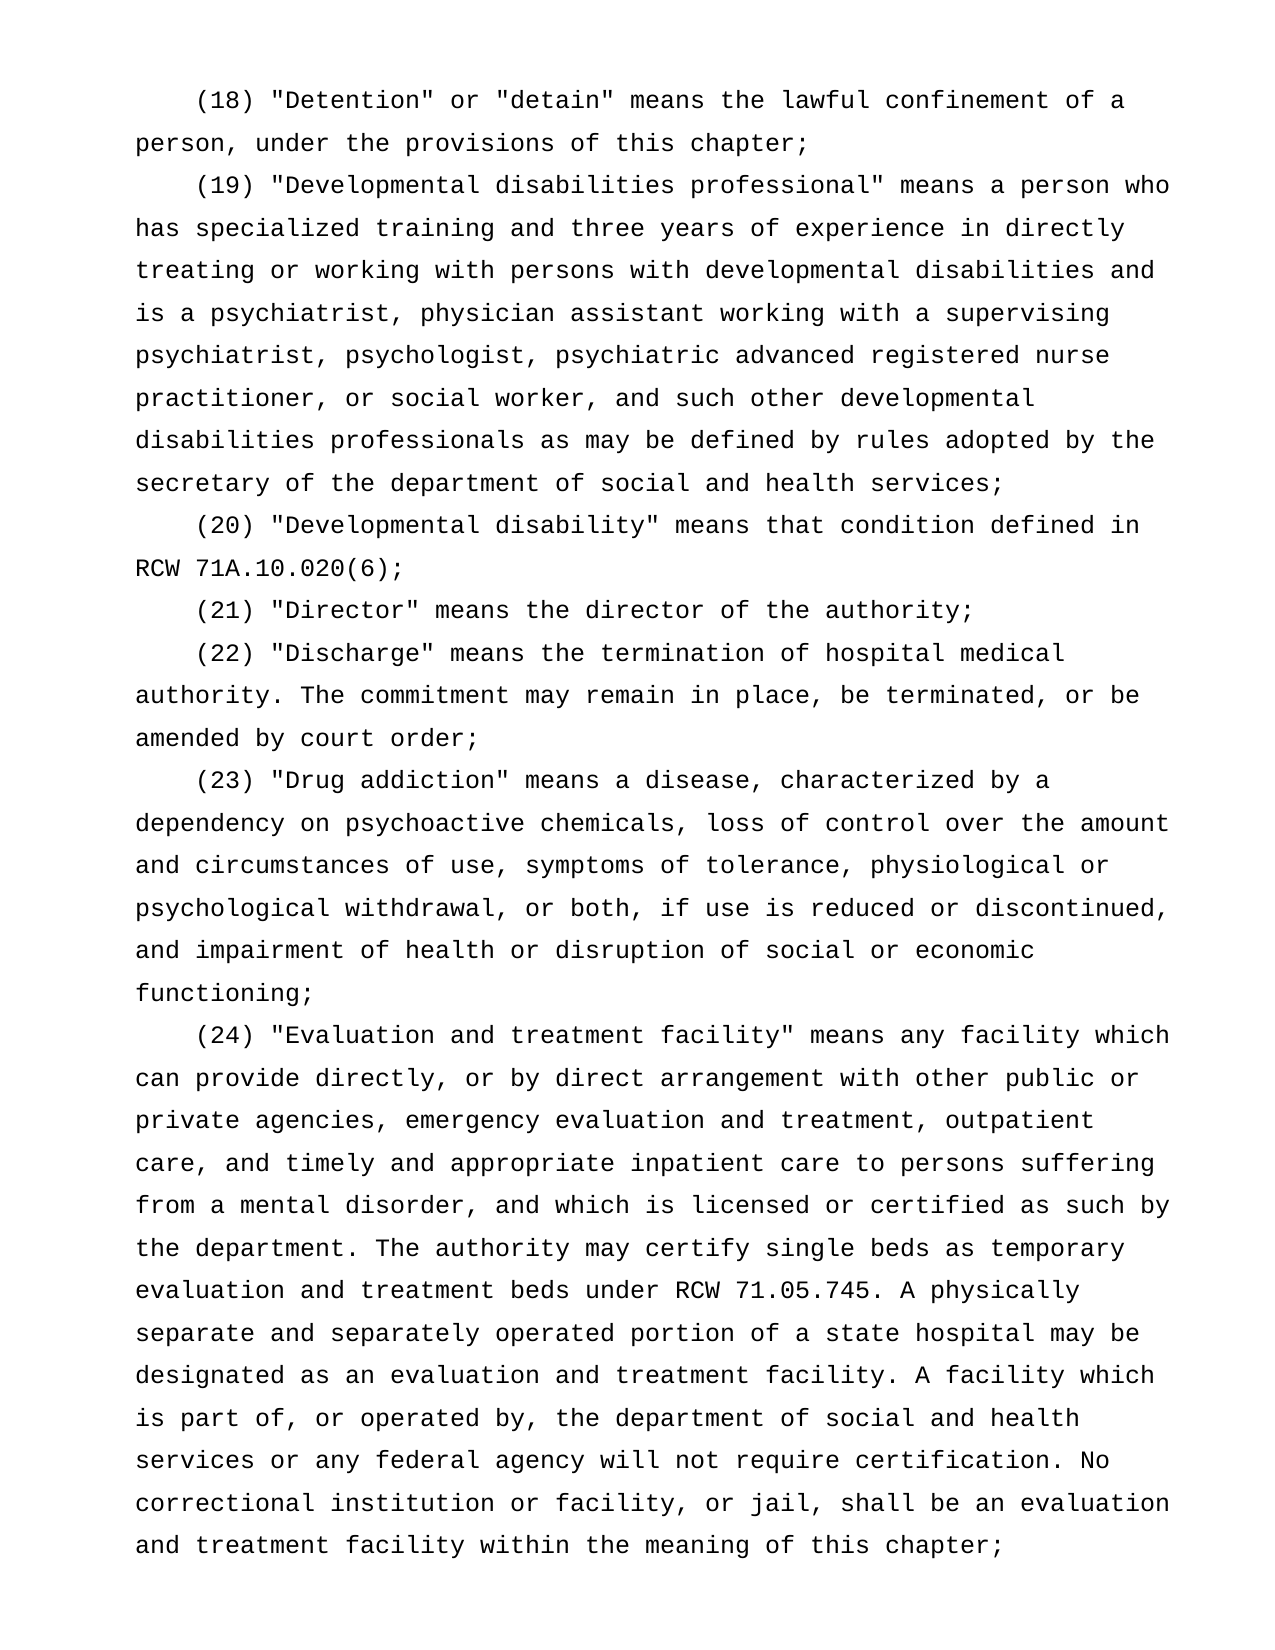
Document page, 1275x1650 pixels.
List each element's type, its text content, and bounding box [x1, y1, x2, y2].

text (24) "Evaluation and treatment facility" means any facility which can provide directly, or by direct arrangement with other public or private agencies, emergency evaluation and treatment, outpatient care, and timely and appropriate inpatient care to persons suffering from a mental disorder, and which is licensed or certified as such by the department. The authority may certify single beds as temporary evaluation and treatment beds under RCW 71.05.745. A physically separate and separately operated portion of a state hospital may be designated as an evaluation and treatment facility. A facility which is part of, or operated by, the department of social and health services or any federal agency will not require certification. No correctional institution or facility, or jail, shall be an evaluation and treatment facility within the meaning of this chapter; [135, 1010, 1170, 1562]
text (20) "Developmental disability" means that condition defined in RCW 71A.10.020(6); [135, 500, 1170, 585]
text (22) "Discharge" means the termination of hospital medical authority. The commitment may remain in place, be terminated, or be amended by court order; [135, 627, 1170, 755]
text (19) "Developmental disabilities professional" means a person who has specialized training and three years of experience in directly treating or working with persons with developmental disabilities and is a psychiatrist, physician assistant working with a supervising psychiatrist, psychologist, psychiatric advanced registered nurse practitioner, or social worker, and such other developmental disabilities professionals as may be defined by rules adopted by the secretary of the department of social and health services; [135, 160, 1170, 500]
text (21) "Director" means the director of the authority; [135, 585, 1170, 627]
text (23) "Drug addiction" means a disease, characterized by a dependency on psychoactive chemicals, loss of control over the amount and circumstances of use, symptoms of tolerance, physiological or psychological withdrawal, or both, if use is reduced or discontinued, and impairment of health or disruption of social or economic functioning; [135, 755, 1170, 1010]
text (18) "Detention" or "detain" means the lawful confinement of a person, under the provisions of this chapter; [135, 75, 1170, 160]
